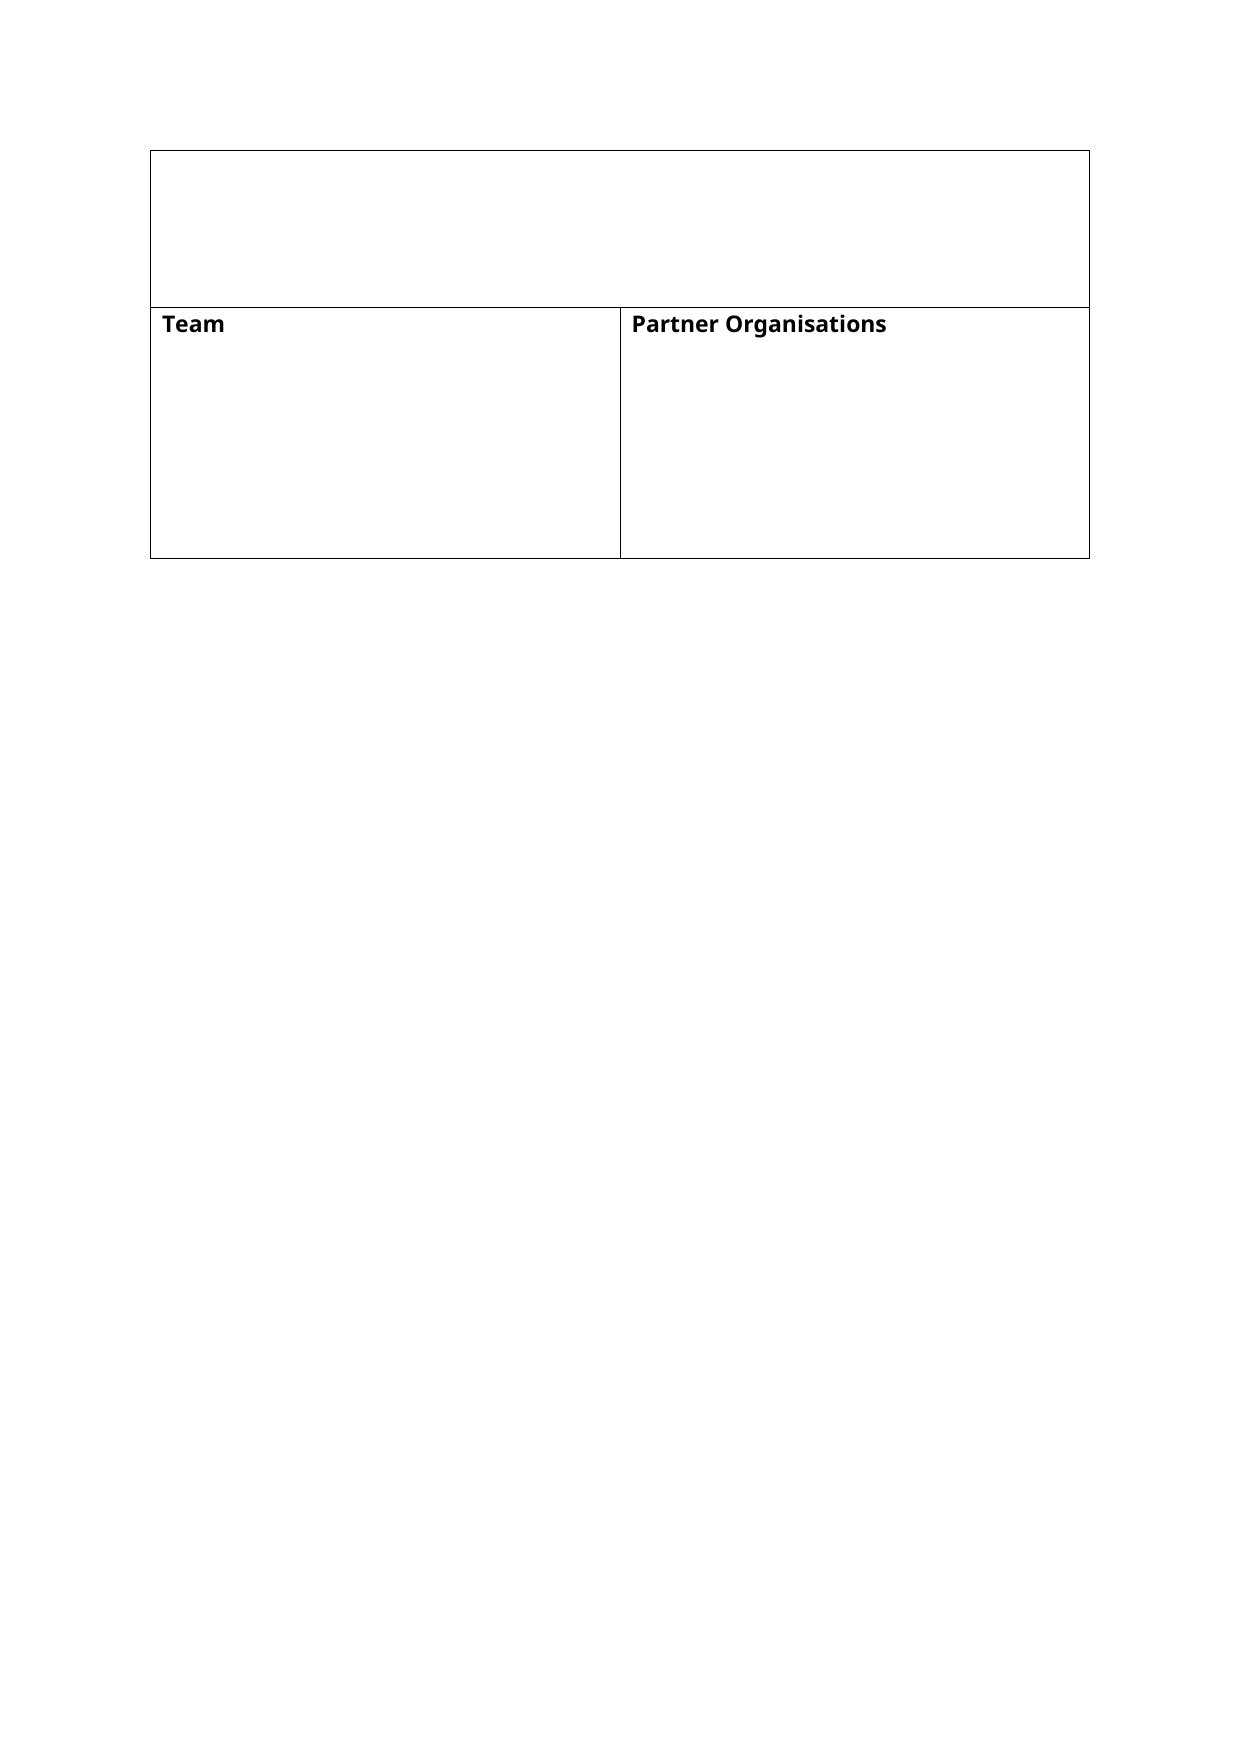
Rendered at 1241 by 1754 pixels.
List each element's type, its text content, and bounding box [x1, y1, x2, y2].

table_cell Team [151, 308, 620, 558]
table_cell Partner Organisations [621, 308, 1089, 558]
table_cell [151, 151, 1089, 307]
